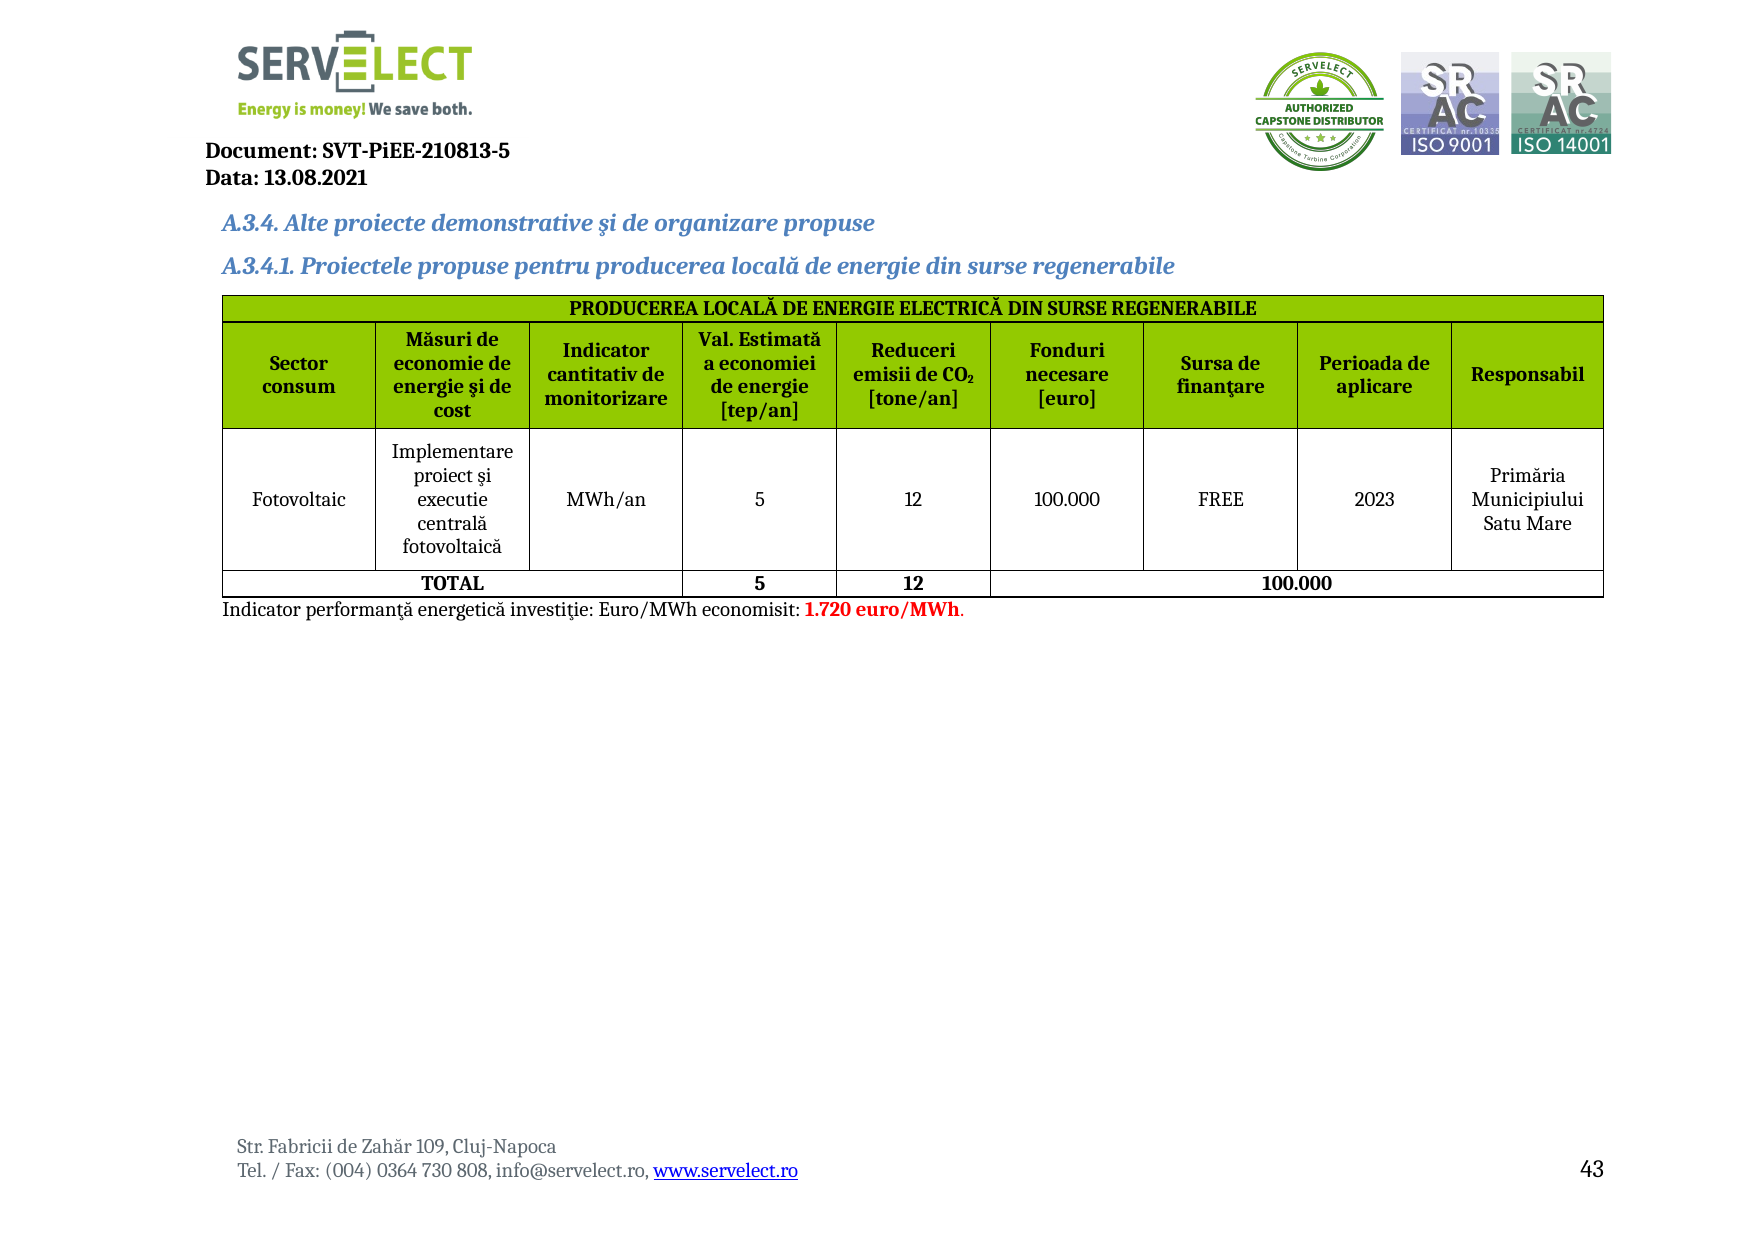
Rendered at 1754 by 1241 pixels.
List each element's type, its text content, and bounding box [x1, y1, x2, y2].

table_header PRODUCEREA LOCALĂ DE ENERGIE ELECTRICĂ DIN SURSE REGENERABILE [223, 296, 1603, 321]
table_cell Indicator cantitativ de monitorizare [530, 323, 682, 428]
table_cell Măsuri de economie de energie şi de cost [376, 323, 529, 428]
table_cell Sursa de finanţare [1144, 323, 1297, 428]
table_cell Sector consum [223, 323, 375, 428]
subtitle A.3.4.1. Proiectele propuse pentru producerea locală de energie din surse regenerabile [222, 252, 1604, 281]
picture [1511, 52, 1612, 153]
text Indicator performanţă energetică investiţie: Euro/MWh economisit: 1.720 euro/MWh. [222, 598, 1604, 621]
table_cell Implementare proiect şi executie centrală fotovoltaică [376, 429, 529, 570]
table_cell Reduceri emisii de CO2 [tone/an] [837, 323, 990, 428]
table_cell Responsabil [1452, 323, 1603, 428]
table_cell TOTAL [223, 571, 682, 596]
table_cell 2023 [1298, 429, 1451, 570]
table_cell Fonduri necesare [euro] [991, 323, 1143, 428]
table_cell 5 [683, 429, 836, 570]
table_cell 100.000 [991, 571, 1603, 596]
table_cell Val. Estimată a economiei de energie [tep/an] [683, 323, 836, 428]
table_cell 100.000 [991, 429, 1143, 570]
table_cell 12 [837, 571, 990, 596]
table_cell FREE [1144, 429, 1297, 570]
picture [1255, 52, 1384, 171]
subtitle A.3.4. Alte proiecte demonstrative şi de organizare propuse [222, 209, 1604, 237]
table_cell Fotovoltaic [223, 429, 375, 570]
table_cell 12 [837, 429, 990, 570]
table_cell Perioada de aplicare [1298, 323, 1451, 428]
picture [1399, 52, 1499, 153]
table_cell Primăria Municipiului Satu Mare [1452, 429, 1603, 570]
table_cell MWh/an [530, 429, 682, 570]
picture [166, 6, 529, 138]
table_cell 5 [683, 571, 836, 596]
